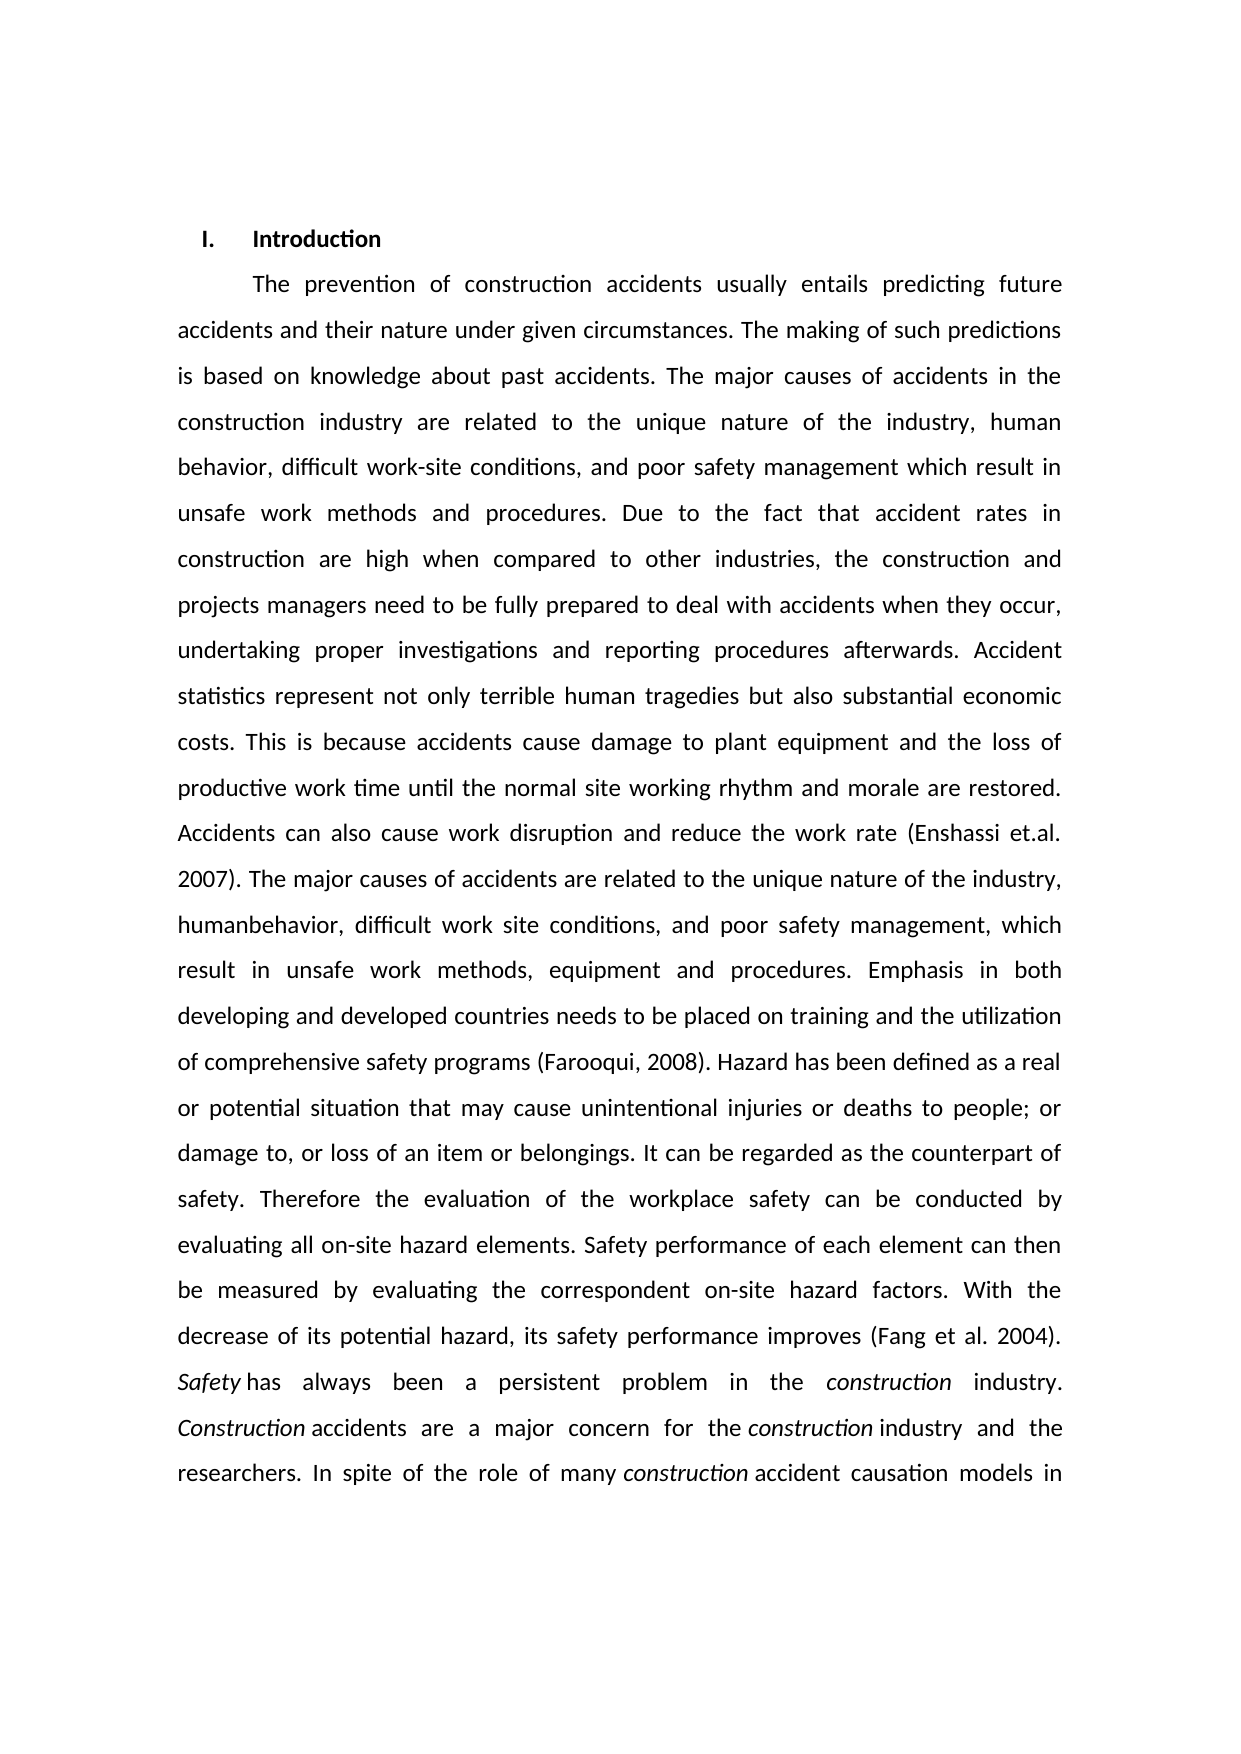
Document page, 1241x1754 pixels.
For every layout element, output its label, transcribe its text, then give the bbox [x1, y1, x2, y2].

list Introduction [215, 223, 1063, 253]
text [177, 269, 1063, 1488]
